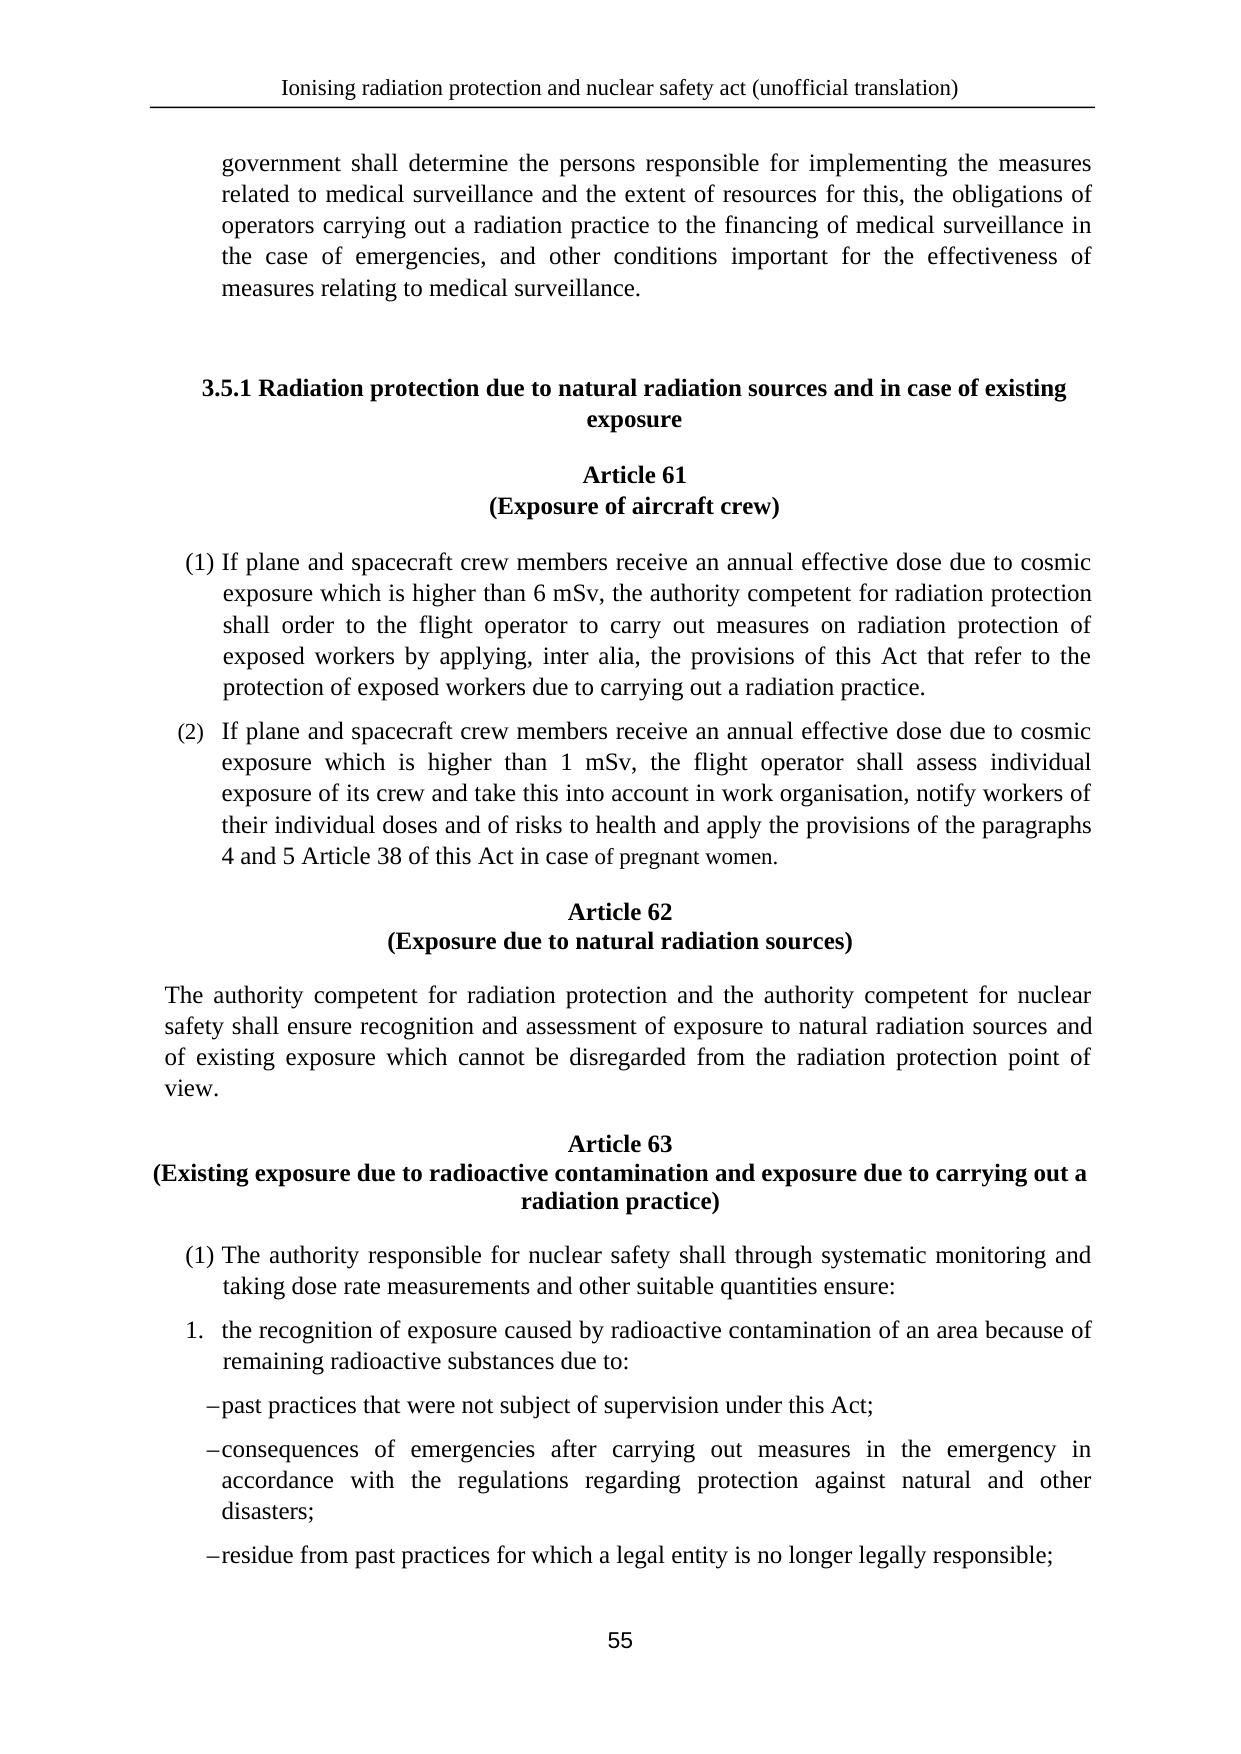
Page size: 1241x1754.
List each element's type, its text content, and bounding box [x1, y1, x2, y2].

list the recognition of exposure caused by radioactive contamination of an area because of remaining radioactive substances due to: [185, 1315, 1093, 1375]
list past practices that were not subject of supervision under this Act; [207, 1390, 1093, 1419]
subtitle Radiation protection due to natural radiation sources and in case of existing exposure [202, 373, 1093, 432]
list consequences of emergencies after carrying out measures in the emergency in accordance with the regulations regarding protection against natural and other disasters; [207, 1434, 1093, 1525]
list The authority responsible for nuclear safety shall through systematic monitoring and taking dose rate measurements and other suitable quantities ensure: [185, 1240, 1093, 1300]
list If plane and spacecraft crew members receive an annual effective dose due to cosmic exposure which is higher than 1 mSv, the flight operator shall assess individual exposure of its crew and take this into account in work organisation, notify workers of their individual doses and of risks to health and apply the provisions of the paragraphs 4 and 5 Article 38 of this Act in case of pregnant women. [177, 716, 1093, 870]
list residue from past practices for which a legal entity is no longer legally responsible; [207, 1540, 1093, 1569]
subtitle Article 62 (Exposure due to natural radiation sources) [148, 897, 1093, 955]
list If plane and spacecraft crew members receive an annual effective dose due to cosmic exposure which is higher than 6 mSv, the authority competent for radiation protection shall order to the flight operator to carry out measures on radiation protection of exposed workers by applying, inter alia, the provisions of this Act that refer to the protection of exposed workers due to carrying out a radiation practice. [185, 547, 1093, 701]
text The authority competent for radiation protection and the authority competent for nuclear safety shall ensure recognition and assessment of exposure to natural radiation sources and of existing exposure which cannot be disregarded from the radiation protection point of view. [164, 980, 1093, 1102]
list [177, 148, 1093, 301]
text Article 61 (Exposure of aircraft crew) [489, 460, 1093, 520]
subtitle Article 63 (Existing exposure due to radioactive contamination and exposure due to carrying out a radiation practice) [148, 1129, 1093, 1215]
